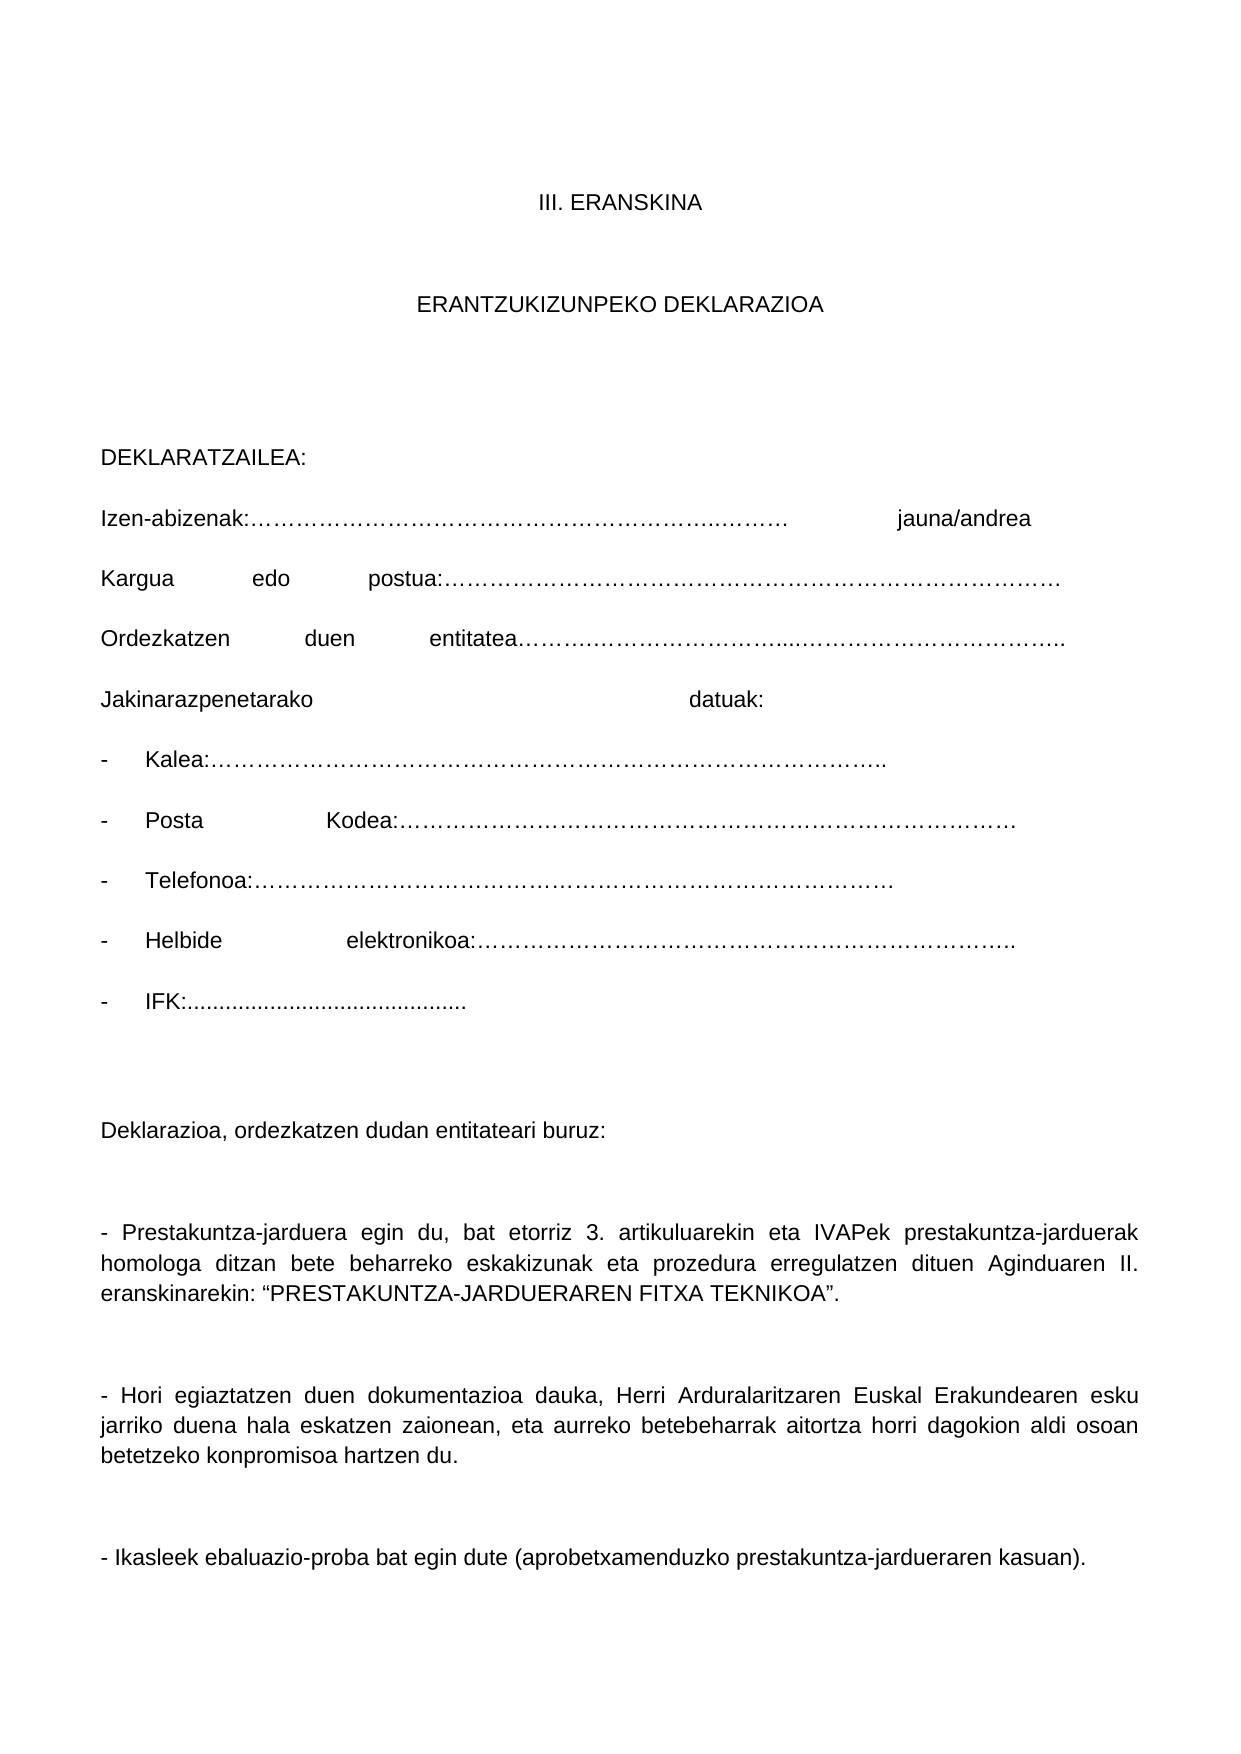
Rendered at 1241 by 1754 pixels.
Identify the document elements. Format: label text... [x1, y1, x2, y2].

text - Prestakuntza-jarduera egin du, bat etorriz 3. artikuluarekin eta IVAPek prestakuntza-jarduerak homologa ditzan bete beharreko eskakizunak eta prozedura erregulatzen dituen Aginduaren II. eranskinarekin: “PRESTAKUNTZA-JARDUERAREN FITXA TEKNIKOA”. [100, 1219, 1140, 1306]
text - Hori egiaztatzen duen dokumentazioa dauka, Herri Arduralaritzaren Euskal Erakundearen esku jarriko duena hala eskatzen zaionean, eta aurreko betebeharrak aitortza horri dagokion aldi osoan betetzeko konpromisoa hartzen du. [100, 1382, 1140, 1469]
text III. ERANSKINA [100, 189, 1140, 215]
text - Ikasleek ebaluazio-proba bat egin dute (aprobetxamenduzko prestakuntza-jardueraren kasuan). [100, 1544, 1140, 1571]
text ERANTZUKIZUNPEKO DEKLARAZIOA [100, 291, 1140, 317]
text Deklarazioa, ordezkatzen dudan entitateari buruz: [100, 1117, 1140, 1144]
text DEKLARATZAILEA: Izen-abizenak:……………………………………………………..……… jauna/andrea Kargua edo postua:……………………………………………………………………… Ordezkatzen duen entitatea……….……………………....…………………………….. Jakinarazpenetarako datuak: - Kalea:…………………………………………………………………………….. - Posta Kodea:……………………………………………………………………… - Telefonoa:………………………………………………………………………… - Helbide elektronikoa:…………………………………………………………….. - IFK:............................................ [100, 444, 1140, 1042]
